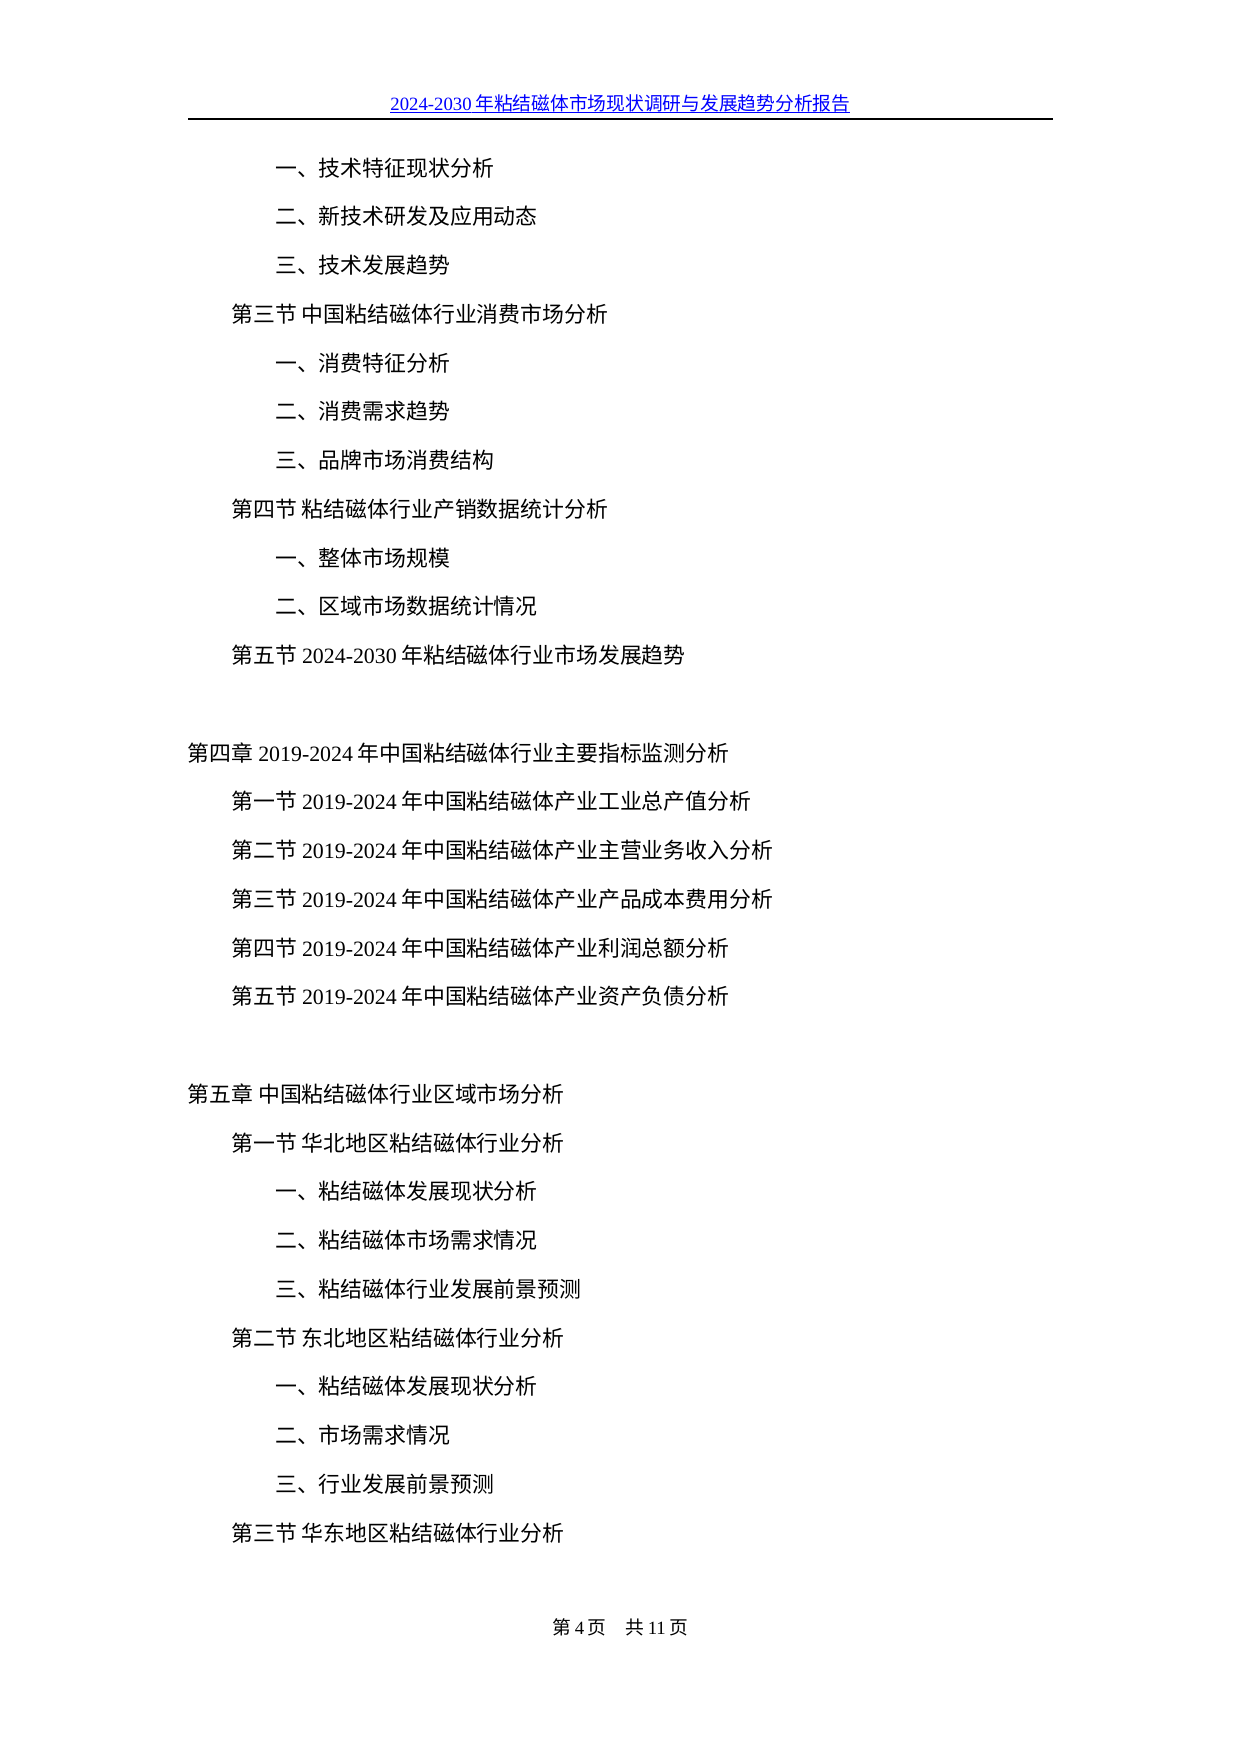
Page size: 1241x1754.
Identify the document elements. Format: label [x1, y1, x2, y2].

text [187, 150, 1053, 1548]
